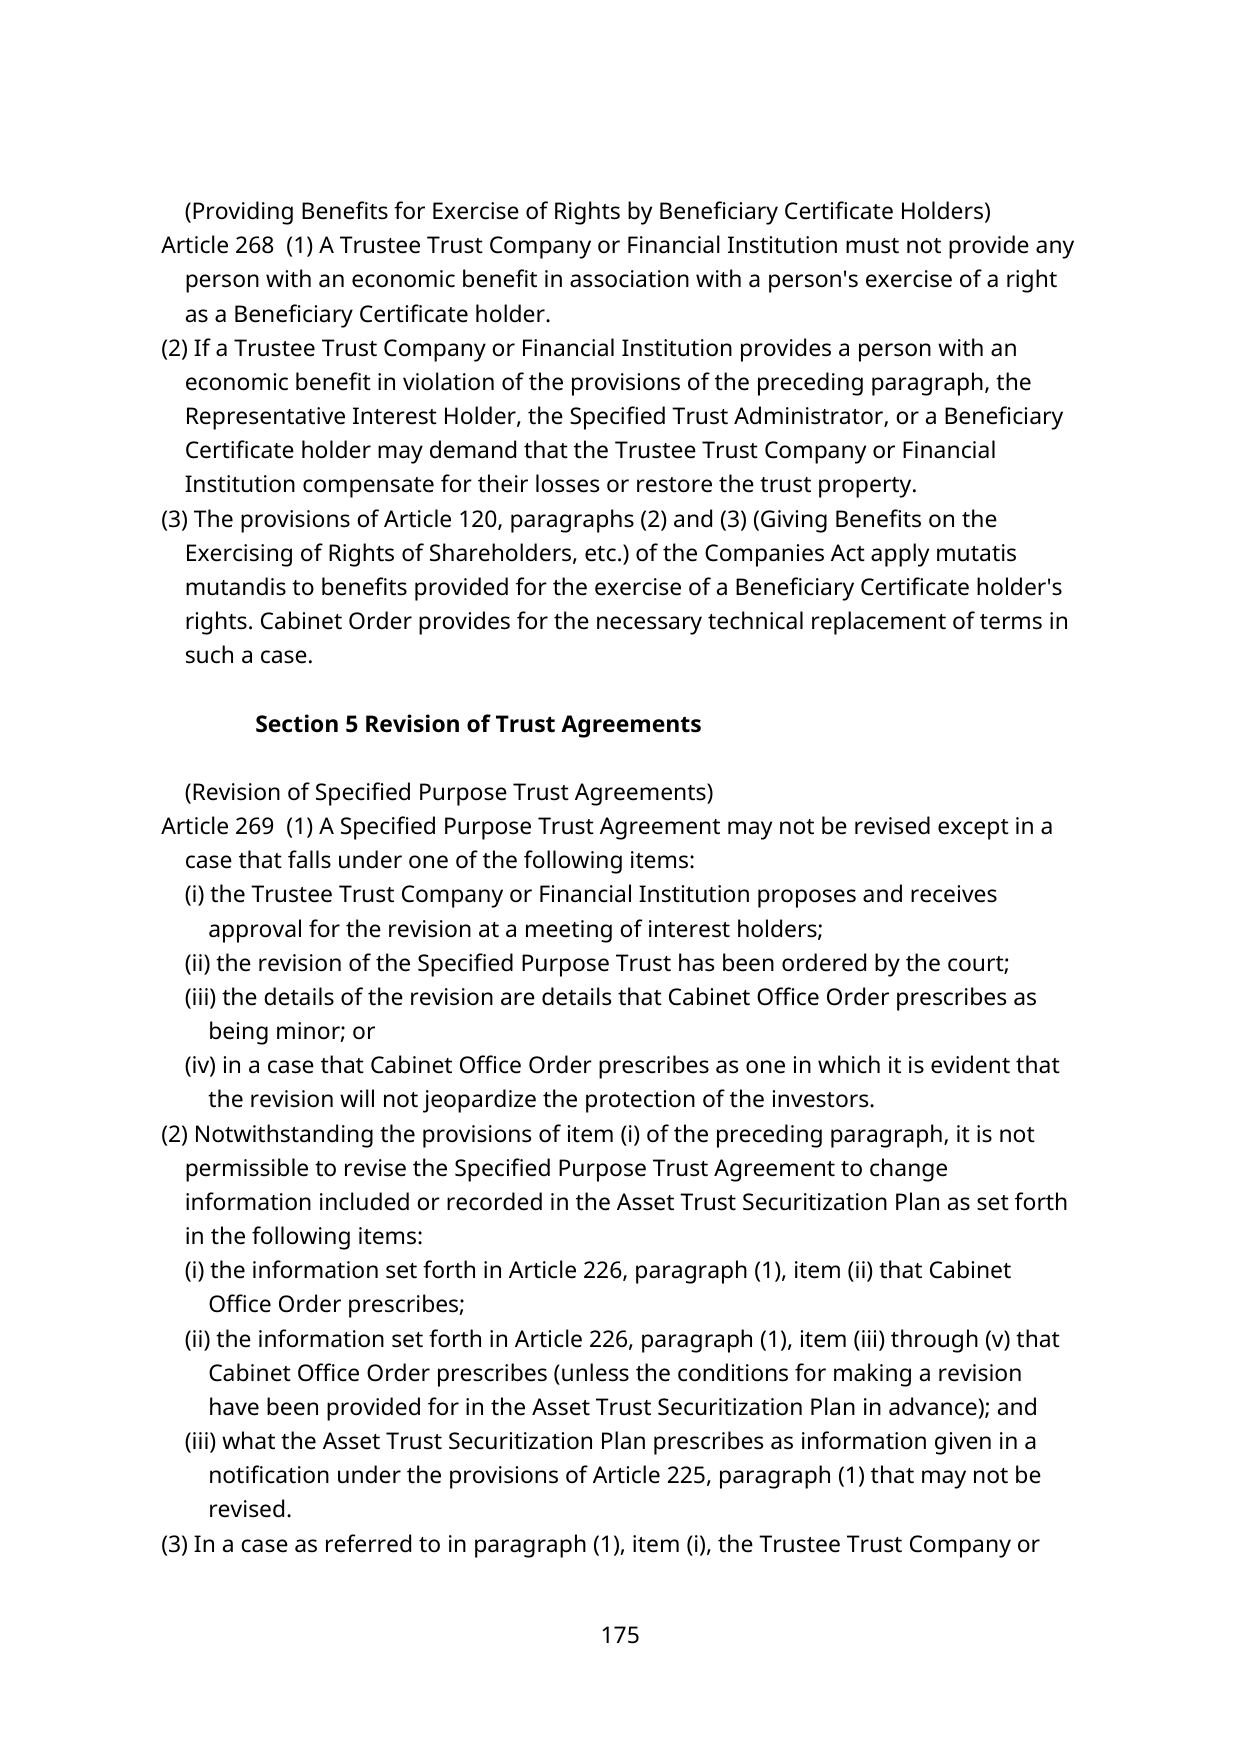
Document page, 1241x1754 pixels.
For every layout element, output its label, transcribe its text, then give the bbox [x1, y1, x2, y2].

text (ii) the revision of the Specified Purpose Trust has been ordered by the court; [184, 945, 1079, 979]
text Article 268 (1) A Trustee Trust Company or Financial Institution must not provide any person with an economic benefit in association with a person's exercise of a right as a Beneficiary Certificate holder. [161, 228, 1079, 330]
text (Revision of Specified Purpose Trust Agreements) [184, 774, 1079, 809]
text (3) The provisions of Article 120, paragraphs (2) and (3) (Giving Benefits on the Exercising of Rights of Shareholders, etc.) of the Companies Act apply mutatis mutandis to benefits provided for the exercise of a Beneficiary Certificate holder's rights. Cabinet Order provides for the necessary technical replacement of terms in such a case. [161, 501, 1079, 672]
text (2) Notwithstanding the provisions of item (i) of the preceding paragraph, it is not permissible to revise the Specified Purpose Trust Agreement to change information included or recorded in the Asset Trust Securitization Plan as set forth in the following items: [161, 1116, 1079, 1253]
text Section 5 Revision of Trust Agreements [253, 706, 1079, 740]
text (iii) what the Asset Trust Securitization Plan prescribes as information given in a notification under the provisions of Article 225, paragraph (1) that may not be revised. [184, 1424, 1079, 1526]
text (2) If a Trustee Trust Company or Financial Institution provides a person with an economic benefit in violation of the provisions of the preceding paragraph, the Representative Interest Holder, the Specified Trust Administrator, or a Beneficiary Certificate holder may demand that the Trustee Trust Company or Financial Institution compensate for their losses or restore the trust property. [161, 330, 1079, 501]
text (Providing Benefits for Exercise of Rights by Beneficiary Certificate Holders) [184, 194, 1079, 228]
text (ii) the information set forth in Article 226, paragraph (1), item (iii) through (v) that Cabinet Office Order prescribes (unless the conditions for making a revision have been provided for in the Asset Trust Securitization Plan in advance); and [184, 1321, 1079, 1424]
text (iii) the details of the revision are details that Cabinet Office Order prescribes as being minor; or [184, 979, 1079, 1048]
text (i) the information set forth in Article 226, paragraph (1), item (ii) that Cabinet Office Order prescribes; [184, 1253, 1079, 1321]
text (iv) in a case that Cabinet Office Order prescribes as one in which it is evident that the revision will not jeopardize the protection of the investors. [184, 1048, 1079, 1116]
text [161, 1526, 1079, 1560]
text Article 269 (1) A Specified Purpose Trust Agreement may not be revised except in a case that falls under one of the following items: [161, 809, 1079, 877]
text (i) the Trustee Trust Company or Financial Institution proposes and receives approval for the revision at a meeting of interest holders; [184, 877, 1079, 945]
